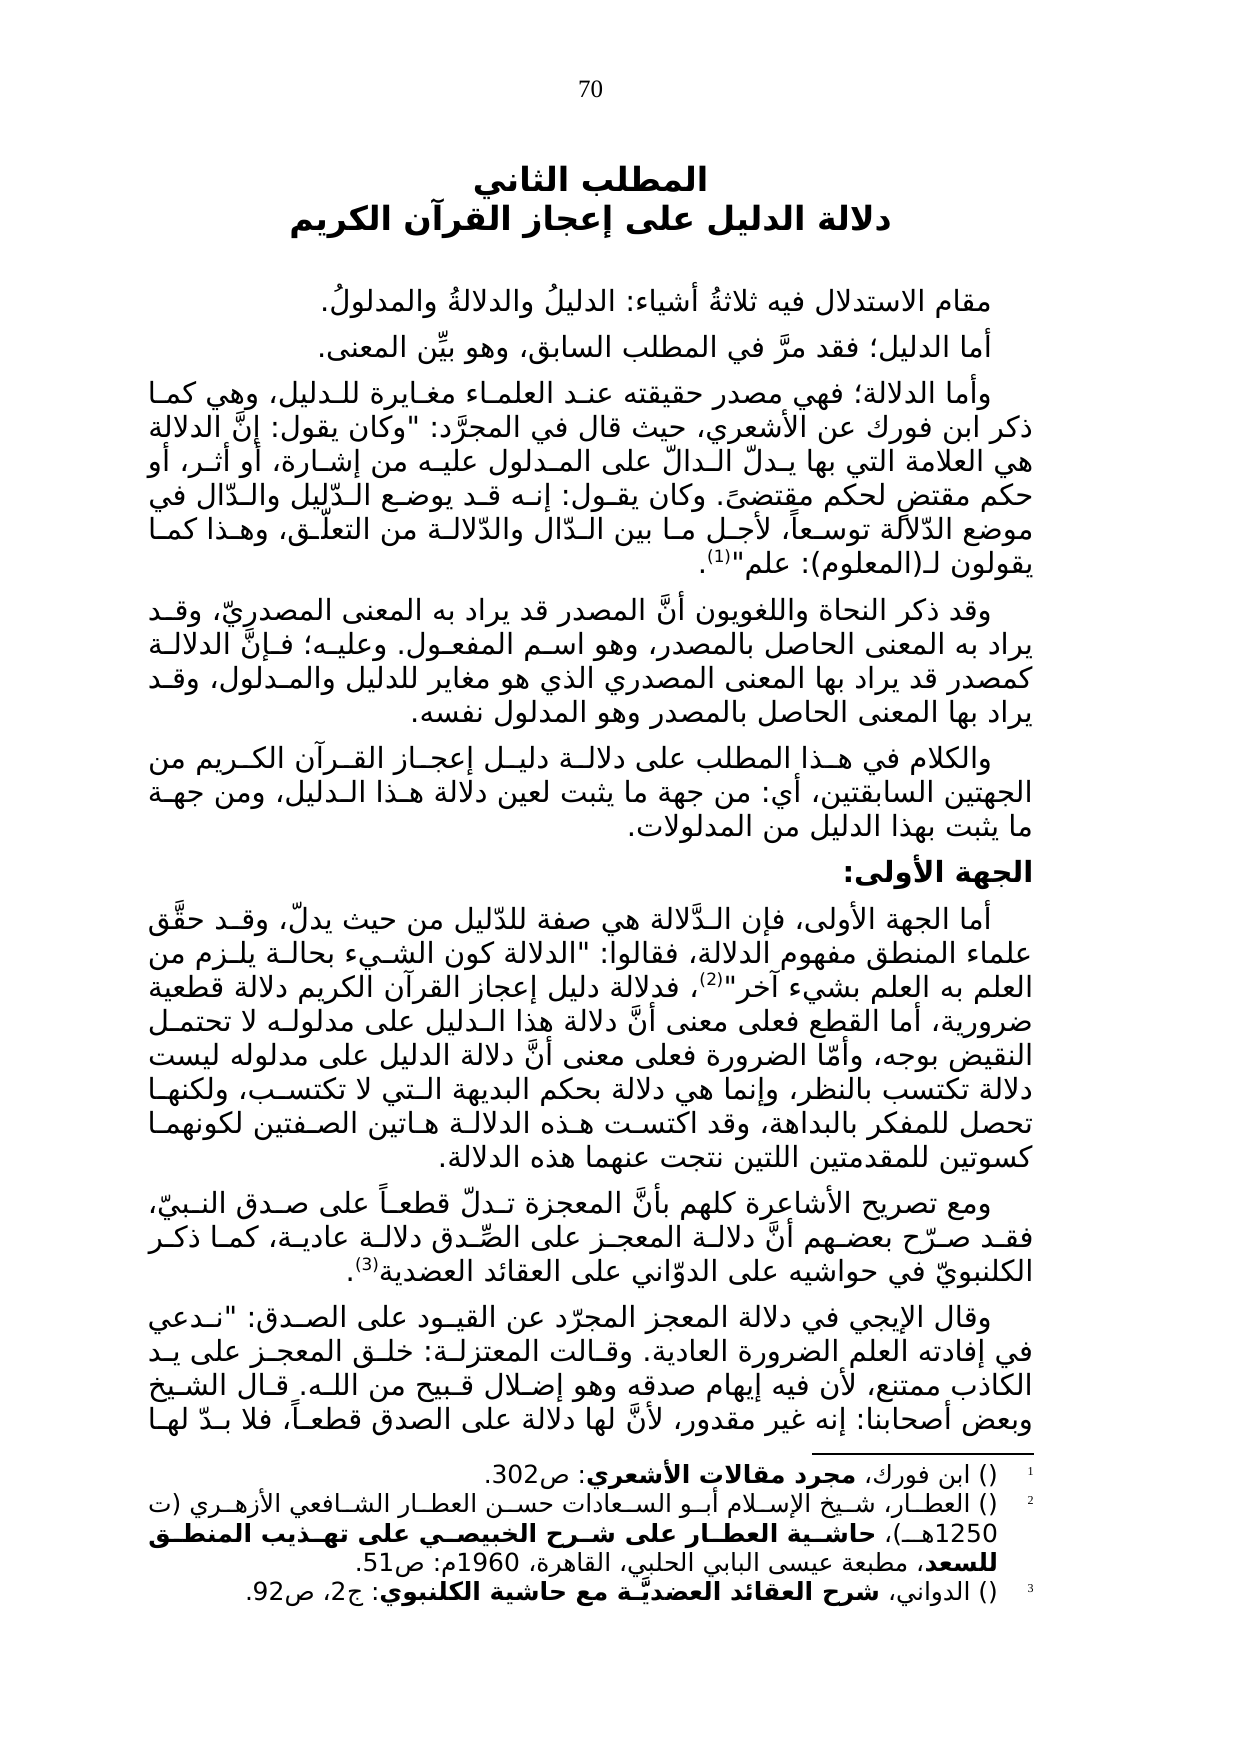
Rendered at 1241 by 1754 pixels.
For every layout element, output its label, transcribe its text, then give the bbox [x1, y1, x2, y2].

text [148, 1301, 1033, 1437]
text وأما الدلالة؛ فهي مصدر حقيقته عند العلماء مغايرة للدليل، وهي كما ذكر ابن فورك عن الأشعري، حيث قال في المجرَّد: "وكان يقول: إنَّ الدلالة هي العلامة التي بها يدلّ الدالّ على المدلول عليه من إشارة، أو أثر، أو حكم مقتضٍ لحكم مقتضىً. وكان يقول: إنه قد يوضع الدّليل والدّال في موضع الدّلالة توسعاً، لأجل ما بين الدّال والدّلالة من التعلّق، وهذا كما يقولون لـ(المعلوم): علم"(). [148, 377, 1033, 581]
text أما الدليل؛ فقد مرَّ في المطلب السابق، وهو بيِّن المعنى. [148, 330, 1033, 364]
text مقام الاستدلال فيه ثلاثةُ أشياء: الدليلُ والدلالةُ والمدلولُ. [148, 284, 1033, 318]
text دلالة الدليل على إعجاز القرآن الكريم [148, 199, 1033, 238]
text الجهة الأولى: [148, 856, 1033, 890]
text ومع تصريح الأشاعرة كلهم بأنَّ المعجزة تدلّ قطعاً على صدق النبيّ، فقد صرّح بعضهم أنَّ دلالة المعجز على الصِّدق دلالة عادية، كما ذكر الكلنبويّ في حواشيه على الدوّاني على العقائد العضدية(). [148, 1186, 1033, 1288]
text أما الجهة الأولى، فإن الـدَّلالة هي صفة للدّليل من حيث يدلّ، وقد حقَّق علماء المنطق مفهوم الدلالة، فقالوا: "الدلالة كون الشيء بحالة يلزم من العلم به العلم بشيء آخر"()، فدلالة دليل إعجاز القرآن الكريم دلالة قطعية ضرورية، أما القطع فعلى معنى أنَّ دلالة هذا الدليل على مدلوله لا تحتمل النقيض بوجه، وأمّا الضرورة فعلى معنى أنَّ دلالة الدليل على مدلوله ليست دلالة تكتسب بالنظر، وإنما هي دلالة بحكم البديهة التي لا تكتسب، ولكنها تحصل للمفكر بالبداهة، وقد اكتست هذه الدلالة هاتين الصفتين لكونهما كسوتين للمقدمتين اللتين نتجت عنهما هذه الدلالة. [148, 902, 1033, 1174]
text المطلب الثاني [148, 160, 1033, 199]
text وقد ذكر النحاة واللغويون أنَّ المصدر قد يراد به المعنى المصدريّ، وقد يراد به المعنى الحاصل بالمصدر، وهو اسم المفعول. وعليه؛ فإنَّ الدلالة كمصدر قد يراد بها المعنى المصدري الذي هو مغاير للدليل والمدلول، وقد يراد بها المعنى الحاصل بالمصدر وهو المدلول نفسه. [148, 593, 1033, 729]
text والكلام في هذا المطلب على دلالة دليل إعجاز القرآن الكريم من الجهتين السابقتين، أي: من جهة ما يثبت لعين دلالة هذا الدليل، ومن جهة ما يثبت بهذا الدليل من المدلولات. [148, 741, 1033, 843]
